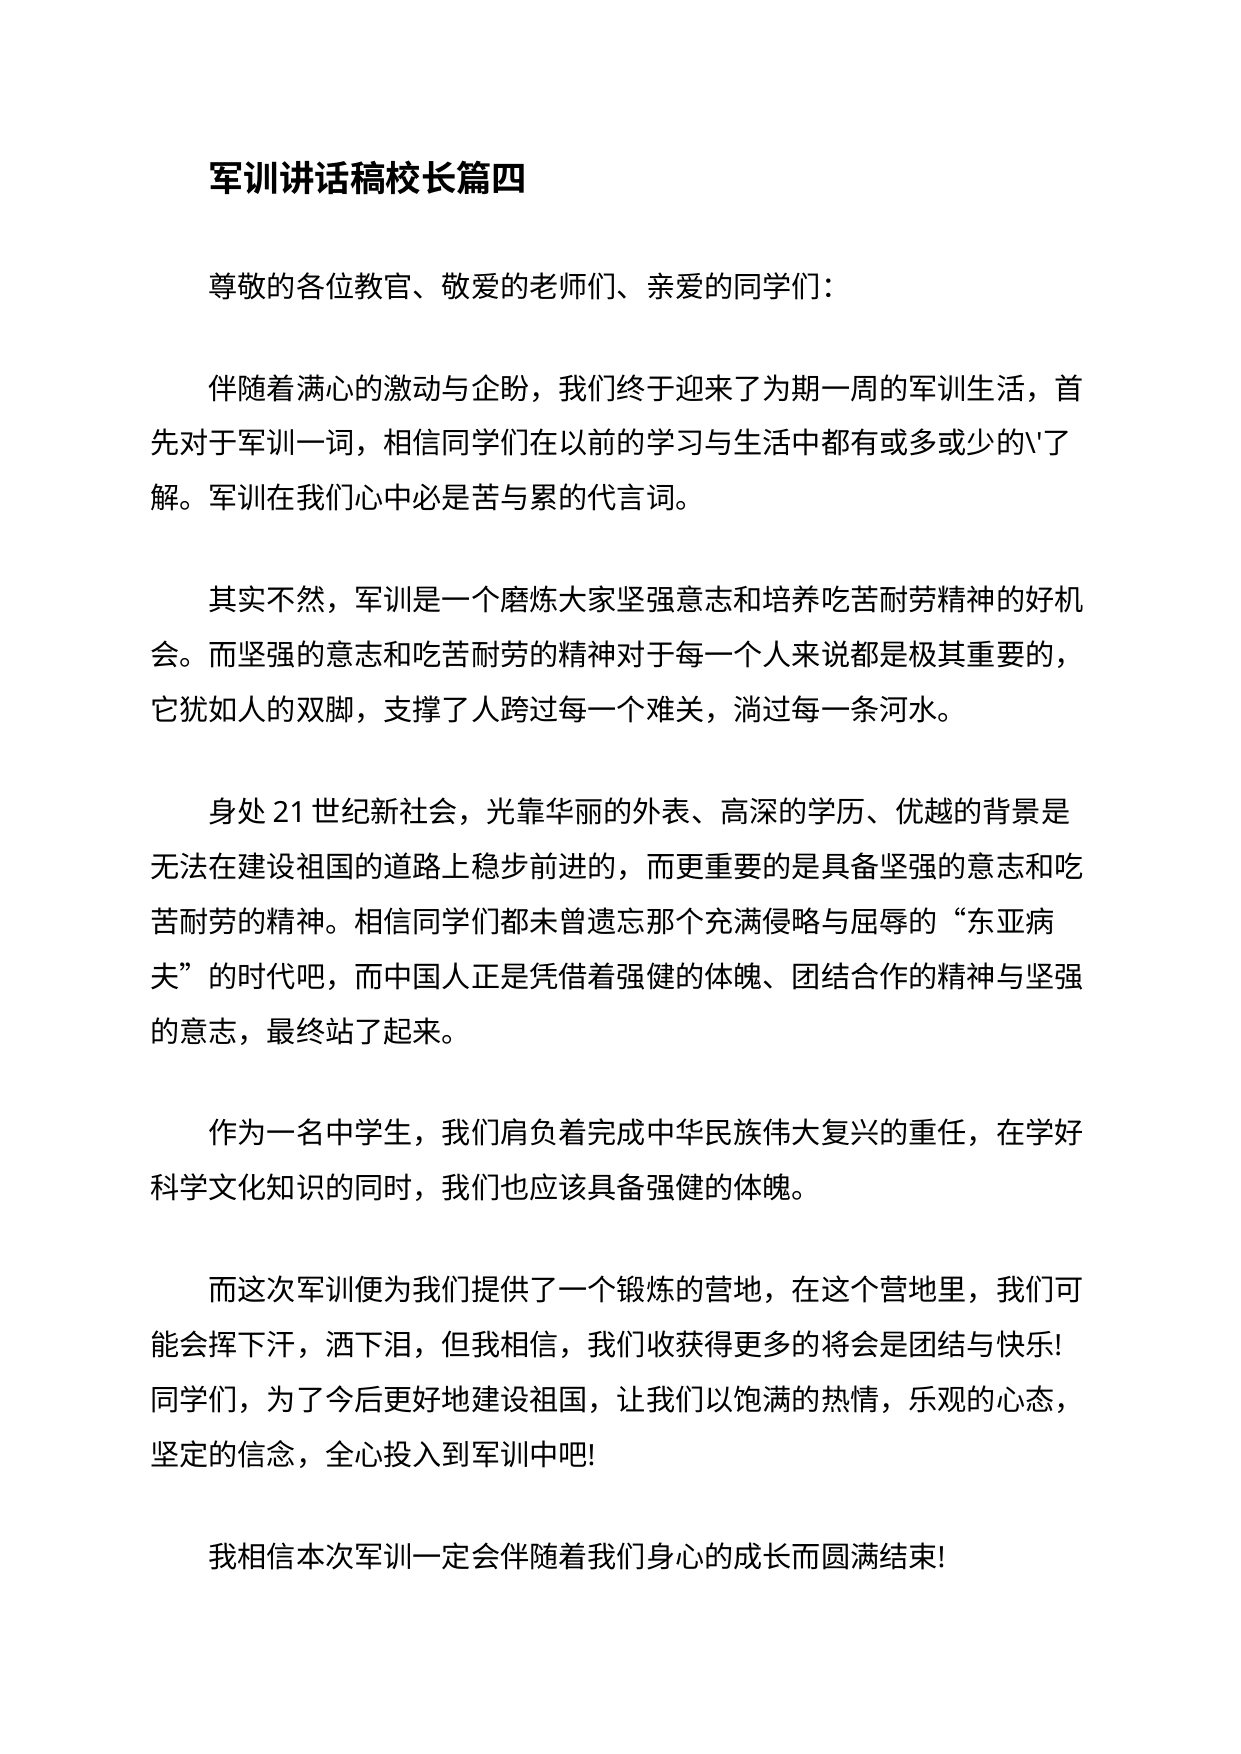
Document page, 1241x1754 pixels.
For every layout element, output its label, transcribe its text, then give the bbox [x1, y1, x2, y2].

text 军训讲话稿校长篇四 [150, 150, 1090, 201]
text 伴随着满心的激动与企盼，我们终于迎来了为期一周的军训生活，首先对于军训一词，相信同学们在以前的学习与生活中都有或多或少的\'了解。军训在我们心中必是苦与累的代言词。 [150, 365, 1090, 517]
text 作为一名中学生，我们肩负着完成中华民族伟大复兴的重任，在学好科学文化知识的同时，我们也应该具备强健的体魄。 [150, 1110, 1090, 1207]
text 我相信本次军训一定会伴随着我们身心的成长而圆满结束! [150, 1533, 1090, 1576]
text 其实不然，军训是一个磨炼大家坚强意志和培养吃苦耐劳精神的好机会。而坚强的意志和吃苦耐劳的精神对于每一个人来说都是极其重要的，它犹如人的双脚，支撑了人跨过每一个难关，淌过每一条河水。 [150, 577, 1090, 729]
text 身处21世纪新社会，光靠华丽的外表、高深的学历、优越的背景是无法在建设祖国的道路上稳步前进的，而更重要的是具备坚强的意志和吃苦耐劳的精神。相信同学们都未曾遗忘那个充满侵略与屈辱的“东亚病夫”的时代吧，而中国人正是凭借着强健的体魄、团结合作的精神与坚强的意志，最终站了起来。 [150, 788, 1090, 1050]
text 而这次军训便为我们提供了一个锻炼的营地，在这个营地里，我们可能会挥下汗，洒下泪，但我相信，我们收获得更多的将会是团结与快乐!同学们，为了今后更好地建设祖国，让我们以饱满的热情，乐观的心态，坚定的信念，全心投入到军训中吧! [150, 1267, 1090, 1474]
text 尊敬的各位教官、敬爱的老师们、亲爱的同学们： [150, 263, 1090, 306]
